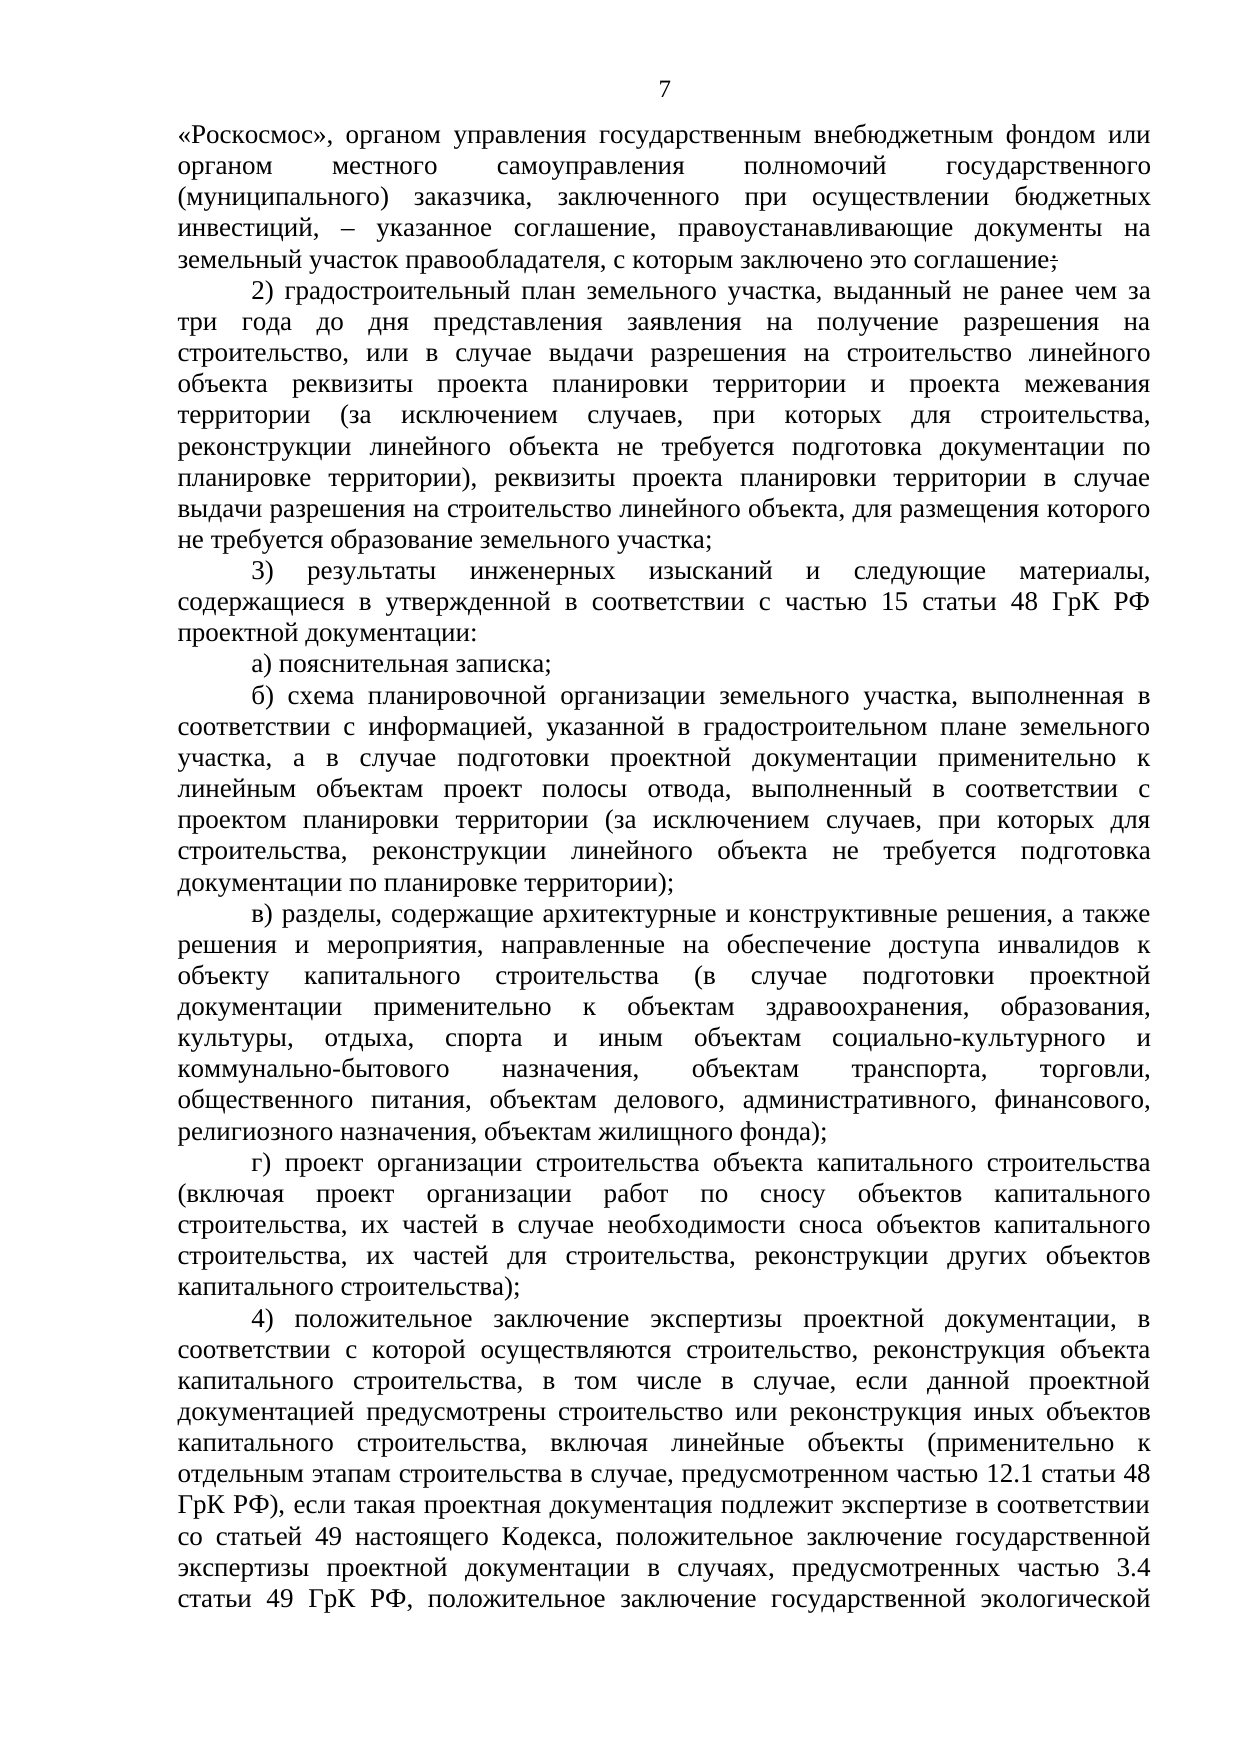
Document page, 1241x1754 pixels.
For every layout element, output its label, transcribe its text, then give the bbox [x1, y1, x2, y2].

text 3) результаты инженерных изысканий и следующие материалы, содержащиеся в утвержденной в соответствии с частью 15 статьи 48 ГрК РФ проектной документации: [177, 554, 1152, 648]
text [177, 1302, 1152, 1613]
text г) проект организации строительства объекта капитального строительства (включая проект организации работ по сносу объектов капитального строительства, их частей в случае необходимости сноса объектов капитального строительства, их частей для строительства, реконструкции других объектов капитального строительства); [177, 1146, 1152, 1302]
text а) пояснительная записка; [177, 648, 1152, 679]
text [177, 118, 1152, 274]
text 2) градостроительный план земельного участка, выданный не ранее чем за три года до дня представления заявления на получение разрешения на строительство, или в случае выдачи разрешения на строительство линейного объекта реквизиты проекта планировки территории и проекта межевания территории (за исключением случаев, при которых для строительства, реконструкции линейного объекта не требуется подготовка документации по планировке территории), реквизиты проекта планировки территории в случае выдачи разрешения на строительство линейного объекта, для размещения которого не требуется образование земельного участка; [177, 274, 1152, 554]
text б) схема планировочной организации земельного участка, выполненная в соответствии с информацией, указанной в градостроительном плане земельного участка, а в случае подготовки проектной документации применительно к линейным объектам проект полосы отвода, выполненный в соответствии с проектом планировки территории (за исключением случаев, при которых для строительства, реконструкции линейного объекта не требуется подготовка документации по планировке территории); [177, 679, 1152, 897]
text в) разделы, содержащие архитектурные и конструктивные решения, а также решения и мероприятия, направленные на обеспечение доступа инвалидов к объекту капитального строительства (в случае подготовки проектной документации применительно к объектам здравоохранения, образования, культуры, отдыха, спорта и иным объектам социально-культурного и коммунально-бытового назначения, объектам транспорта, торговли, общественного питания, объектам делового, административного, финансового, религиозного назначения, объектам жилищного фонда); [177, 897, 1152, 1146]
